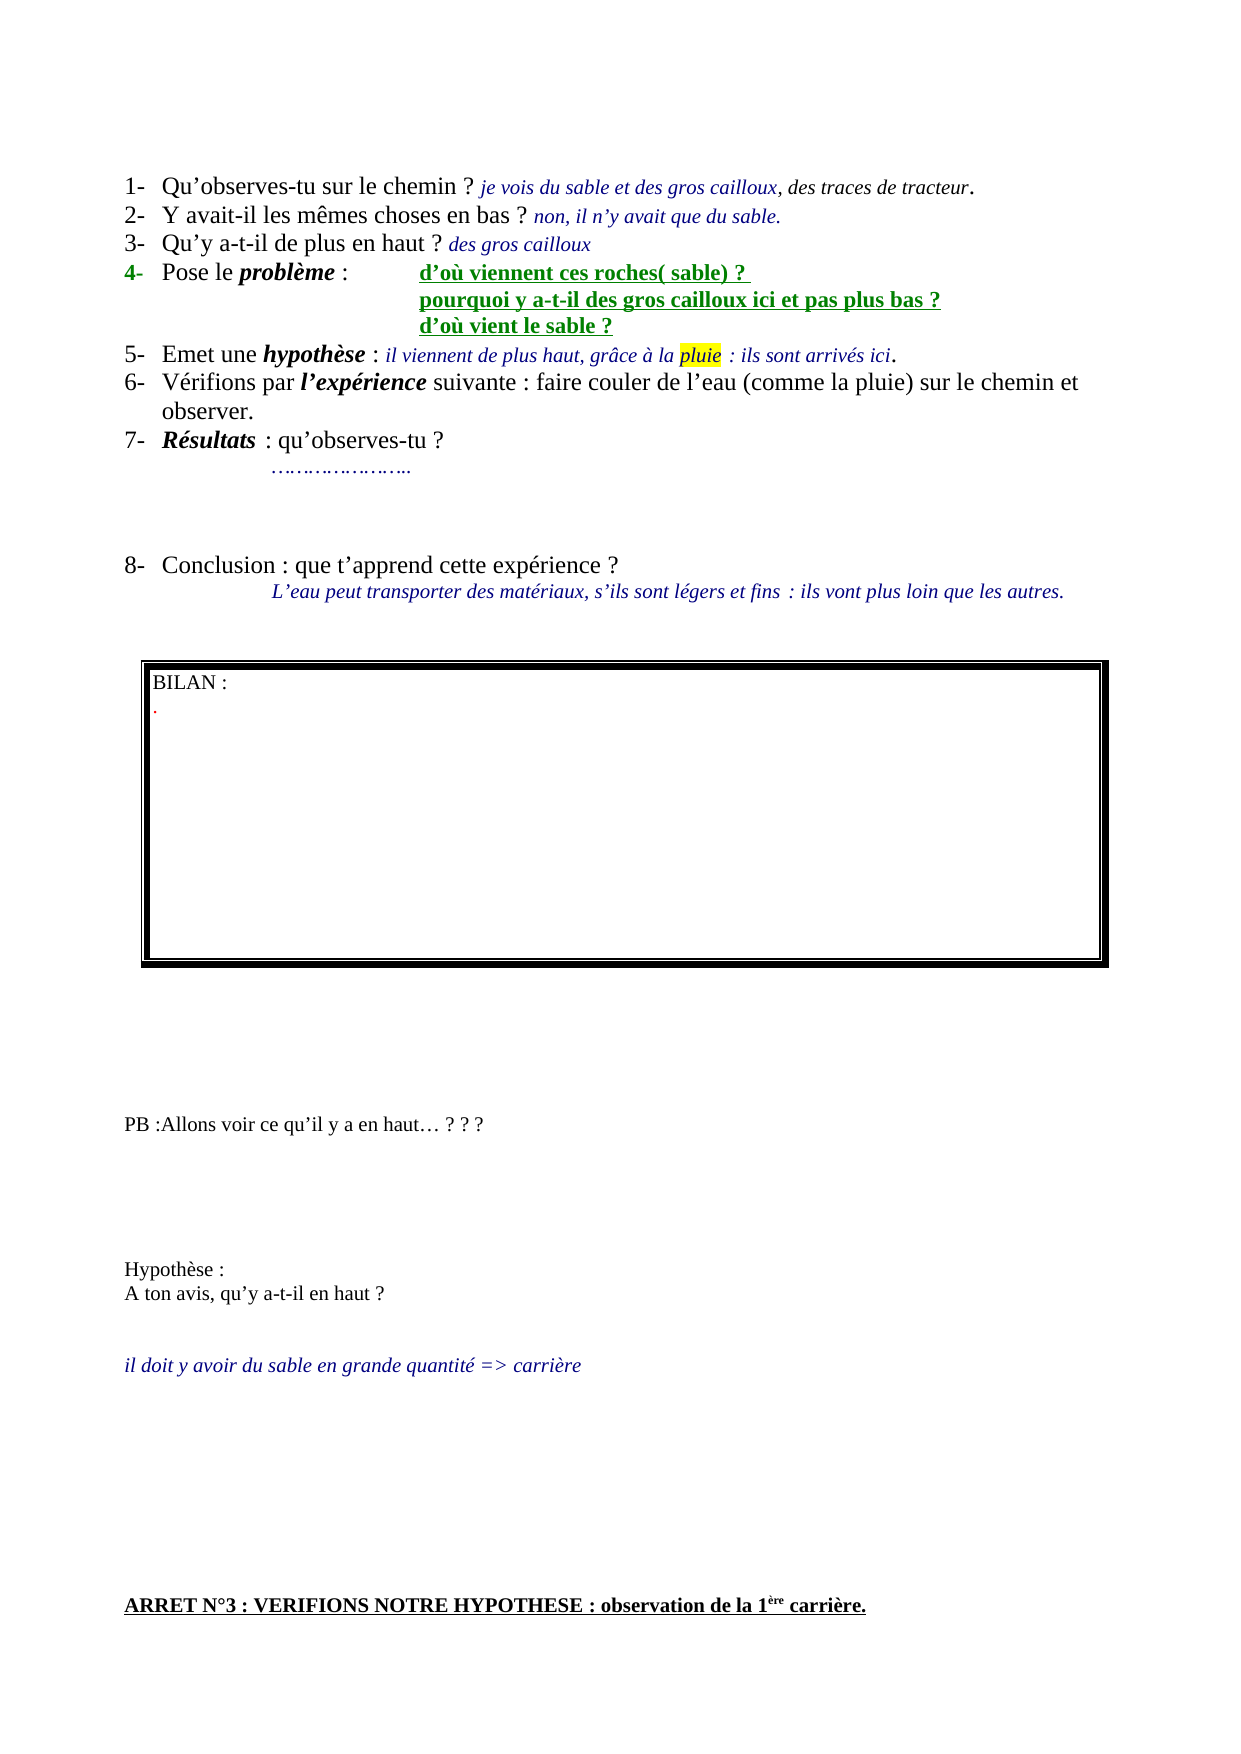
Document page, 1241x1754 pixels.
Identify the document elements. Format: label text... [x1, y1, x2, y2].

text il doit y avoir du sable en grande quantité => carrière [124, 1353, 1116, 1377]
text ………………….. [272, 454, 1116, 478]
list Résultats : qu’observes-tu ? [124, 425, 1116, 454]
list Conclusion : que t’apprend cette expérience ? [124, 550, 1116, 579]
text pourquoi y a-t-il des gros cailloux ici et pas plus bas ? [345, 286, 1116, 312]
list Y avait-il les mêmes choses en bas ? non, il n’y avait que du sable. [124, 200, 1116, 228]
list Pose le problème : d’où viennent ces roches( sable) ? [124, 257, 1116, 286]
text d’où vient le sable ? [345, 312, 1116, 339]
list Qu’y a-t-il de plus en haut ? des gros cailloux [124, 228, 1116, 257]
table_header BILAN : . [150, 670, 1099, 958]
list Qu’observes-tu sur le chemin ? je vois du sable et des gros cailloux, des traces de tracteur. [124, 171, 1116, 200]
list Vérifions par l’expérience suivante : faire couler de l’eau (comme la pluie) sur le chemin et observer. [124, 367, 1116, 425]
text A ton avis, qu’y a-t-il en haut ? [124, 1281, 1116, 1304]
text L’eau peut transporter des matériaux, s’ils sont légers et fins : ils vont plus loin que les autres. [272, 579, 1116, 603]
text ARRET N°3 : VERIFIONS NOTRE HYPOTHESE : observation de la 1ère carrière. [124, 1593, 1116, 1617]
list Emet une hypothèse : il viennent de plus haut, grâce à la pluie : ils sont arrivés ici. [124, 339, 1116, 367]
text Hypothèse : [124, 1256, 1116, 1281]
text PB :Allons voir ce qu’il y a en haut… ? ? ? [124, 1112, 1116, 1136]
